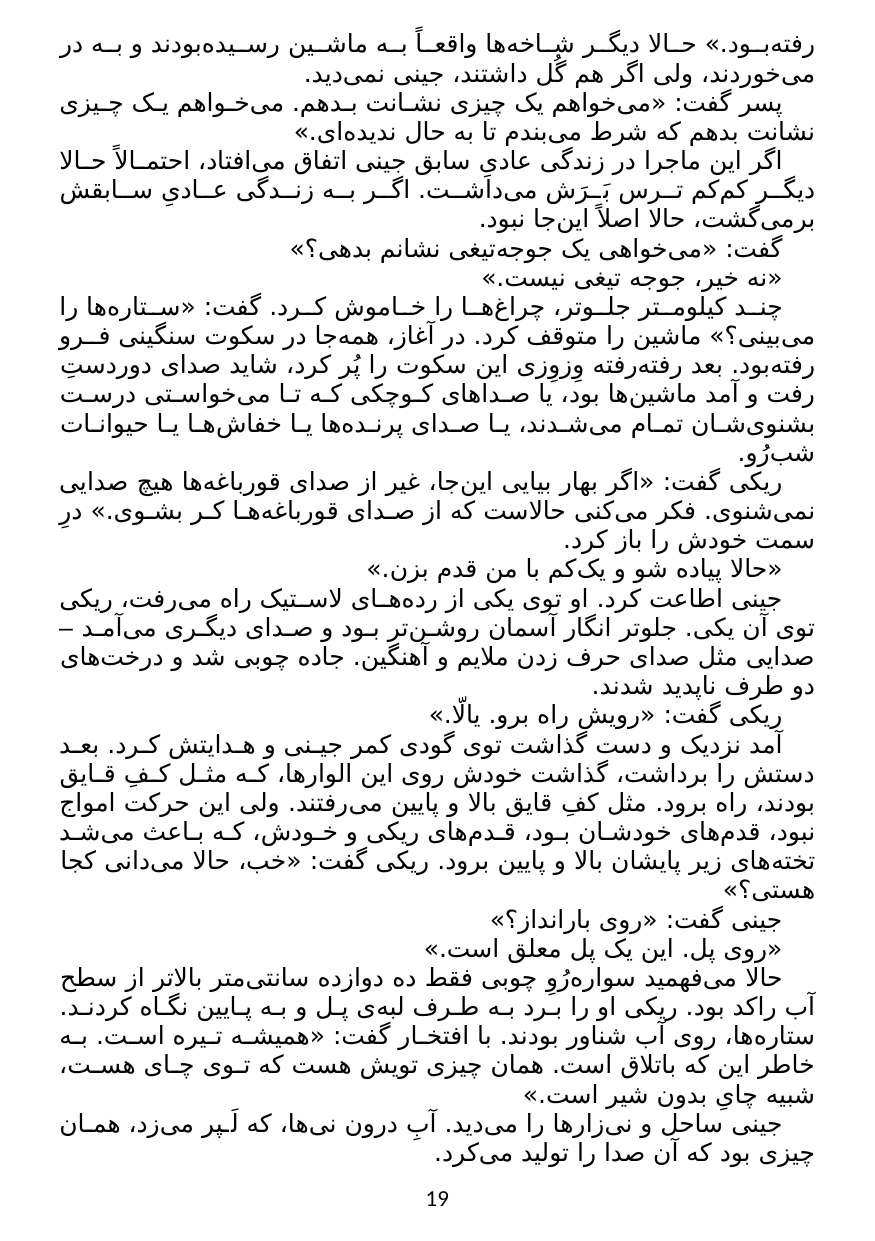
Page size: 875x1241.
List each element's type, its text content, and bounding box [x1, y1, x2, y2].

text «روی پل. این یک پل معلق است.» [59, 934, 815, 963]
text «حالا پیاده شو و یک‌کم با من قدم بزن.» [59, 554, 815, 584]
text حالا می‌فهمید سواره‌رُوِ چوبی فقط ده دوازده سانتی‌متر بالاتر از سطح آب راکد بود. ریکی او را برد به طرف لبه‌‌ی پل و به پایین نگاه کردند. ستاره‌ها، روی آب شناور بودند. با افتخار گفت: «همیشه تیره است. به خاطر این که باتلاق است. همان چیزی تویش هست که توی چای هست، شبیه چایِ بدون شیر است.» [59, 963, 815, 1109]
text پسر گفت: «می‌خواهم یک چیزی نشانت بدهم. می‌خواهم یک چیزی نشانت بدهم که شرط می‌بندم تا به حال ندیده‌ای.» [59, 88, 815, 146]
text چند کیلومتر جلوتر، چراغ‌ها را خاموش کرد. گفت: «ستاره‌ها را می‌بینی؟» ماشین را متوقف کرد. در آغاز، همه‌جا در سکوت سنگینی فرو رفته‌بود. بعد رفته‌رفته وِزوِزی این سکوت را پُر کرد، شاید صدای دوردستِ رفت و آمد ماشین‌ها بود، یا صداهای کوچکی که تا می‌خواستی درست بشنوی‌شان تمام می‌شدند، یا صدای پرنده‌ها یا خفاش‌ها یا حیوانات شب‌رُو.‌ [59, 292, 815, 467]
text جینی ساحل و نی‌زارها را می‌دید. آبِ درون نی‌ها، که لَپر می‌زد، همان چیزی بود که آن صدا را تولید می‌کرد.‌ [59, 1109, 815, 1167]
text جینی اطاعت کرد. او توی یکی از رده‌های لاستیک راه می‌رفت، ریکی توی آن یکی. جلوتر انگار آسمان روشن‌تر بود و صدای دیگری می‌آمد –صدایی مثل صدای حرف زدن ملایم و آهنگین. جاده چوبی شد و درخت‌های دو طرف ناپدید شدند.‌ [59, 584, 815, 701]
text آمد نزدیک و دست گذاشت توی گودی کمر جینی و هدایتش کرد. بعد دستش را برداشت، گذاشت خودش روی این الوارها، که مثل کفِ قایق بودند، راه برود. مثل کفِ قایق بالا و پایین می‌رفتند. ولی این حرکت امواج نبود، قدم‌های خودشان بود، قدم‌های ریکی و خودش، که باعث می‌شد تخته‌های زیر پایشان بالا و پایین برود. ریکی گفت: «خب، حالا می‌دانی کجا هستی؟» [59, 730, 815, 905]
text اگر این ماجرا در زندگی عادیِ سابق جینی اتفاق می‌افتاد، احتمالاً حالا دیگر کم‌کم ترس بَرَش می‌داشت. اگر به زندگی عادیِ سابقش برمی‌گشت، حالا اصلاً این‌جا نبود.‌ [59, 146, 815, 234]
text «نه خیر، جوجه تیغی نیست.» [59, 263, 815, 292]
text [59, 29, 815, 88]
text ریکی گفت: «اگر بهار بیایی این‌جا، غیر از صدای قورباغه‌ها هیچ صدایی نمی‌شنوی. فکر می‌کنی حالاست که از صدای قورباغه‌ها کر بشوی.» درِ سمت خودش را باز کرد.‌ [59, 467, 815, 554]
text جینی گفت: «روی بارانداز؟» [59, 905, 815, 934]
text ریکی گفت: «رویش راه برو. یالّا.» [59, 701, 815, 730]
text گفت: «می‌خواهی یک جوجه‌تیغی نشانم بدهی؟» [59, 234, 815, 263]
